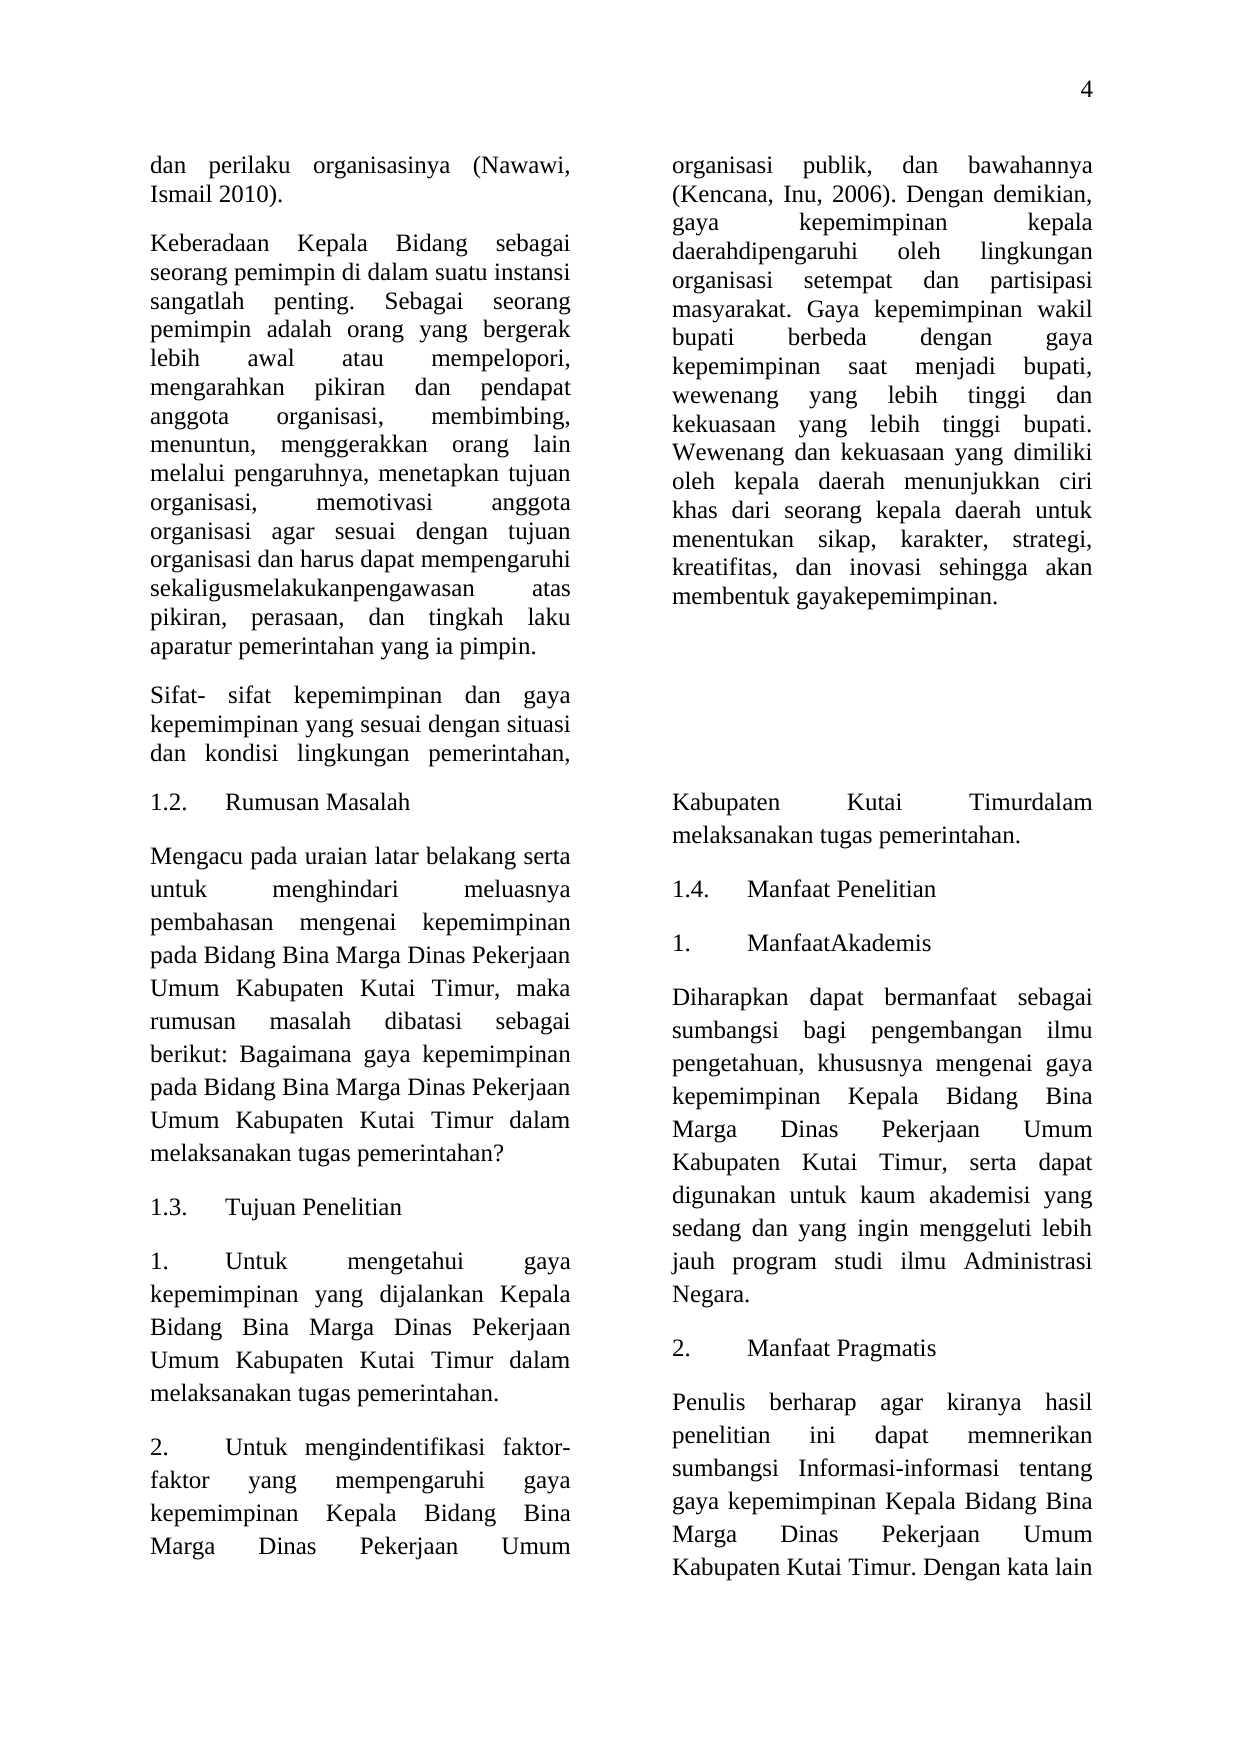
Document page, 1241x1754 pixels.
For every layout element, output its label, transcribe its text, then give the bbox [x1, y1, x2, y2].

text 1. ManfaatAkademis [672, 928, 1093, 957]
text 1.4. Manfaat Penelitian [672, 874, 1093, 903]
text Keberadaan Kepala Bidang sebagai seorang pemimpin di dalam suatu instansi sangatlah penting. Sebagai seorang pemimpin adalah orang yang bergerak lebih awal atau mempelopori, mengarahkan pikiran dan pendapat anggota organisasi, membimbing, menuntun, menggerakkan orang lain melalui pengaruhnya, menetapkan tujuan organisasi, memotivasi anggota organisasi agar sesuai dengan tujuan organisasi dan harus dapat mempengaruhi sekaligusmelakukanpengawasan atas pikiran, perasaan, dan tingkah laku aparatur pemerintahan yang ia pimpin. [150, 228, 571, 659]
text 2. Manfaat Pragmatis [672, 1333, 1093, 1362]
text 1. Untuk mengetahui gaya kepemimpinan yang dijalankan Kepala Bidang Bina Marga Dinas Pekerjaan Umum Kabupaten Kutai Timur dalam melaksanakan tugas pemerintahan. [150, 1246, 571, 1407]
text 1.3. Tujuan Penelitian [150, 1192, 571, 1221]
text 2. Untuk mengindentifikasi faktor-faktor yang mempengaruhi gaya kepemimpinan Kepala Bidang Bina Marga Dinas Pekerjaan Umum Kabupaten Kutai Timurdalam melaksanakan tugas pemerintahan. [672, 787, 1093, 849]
text Sifat- sifat kepemimpinan dan gaya kepemimpinan yang sesuai dengan situasi dan kondisi lingkungan pemerintahan, organisasi publik, dan bawahannya (Kencana, Inu, 2006). Dengan demikian, gaya kepemimpinan kepala daerahdipengaruhi oleh lingkungan organisasi setempat dan partisipasi masyarakat. Gaya kepemimpinan wakil bupati berbeda dengan gaya kepemimpinan saat menjadi bupati, wewenang yang lebih tinggi dan kekuasaan yang lebih tinggi bupati. Wewenang dan kekuasaan yang dimiliki oleh kepala daerah menunjukkan ciri khas dari seorang kepala daerah untuk menentukan sikap, karakter, strategi, kreatifitas, dan inovasi sehingga akan membentuk gayakepemimpinan. [672, 150, 1093, 610]
text 2. Untuk mengindentifikasi faktor-faktor yang mempengaruhi gaya kepemimpinan Kepala Bidang Bina Marga Dinas Pekerjaan Umum Kabupaten Kutai Timurdalam melaksanakan tugas pemerintahan. [150, 1432, 571, 1560]
text 1.2. Rumusan Masalah [150, 787, 571, 816]
text Mengacu pada uraian latar belakang serta untuk menghindari meluasnya pembahasan mengenai kepemimpinan pada Bidang Bina Marga Dinas Pekerjaan Umum Kabupaten Kutai Timur, maka rumusan masalah dibatasi sebagai berikut: Bagaimana gaya kepemimpinan pada Bidang Bina Marga Dinas Pekerjaan Umum Kabupaten Kutai Timur dalam melaksanakan tugas pemerintahan? [150, 841, 571, 1167]
text Diharapkan dapat bermanfaat sebagai sumbangsi bagi pengembangan ilmu pengetahuan, khususnya mengenai gaya kepemimpinan Kepala Bidang Bina Marga Dinas Pekerjaan Umum Kabupaten Kutai Timur, serta dapat digunakan untuk kaum akademisi yang sedang dan yang ingin menggeluti lebih jauh program studi ilmu Administrasi Negara. [672, 982, 1093, 1308]
